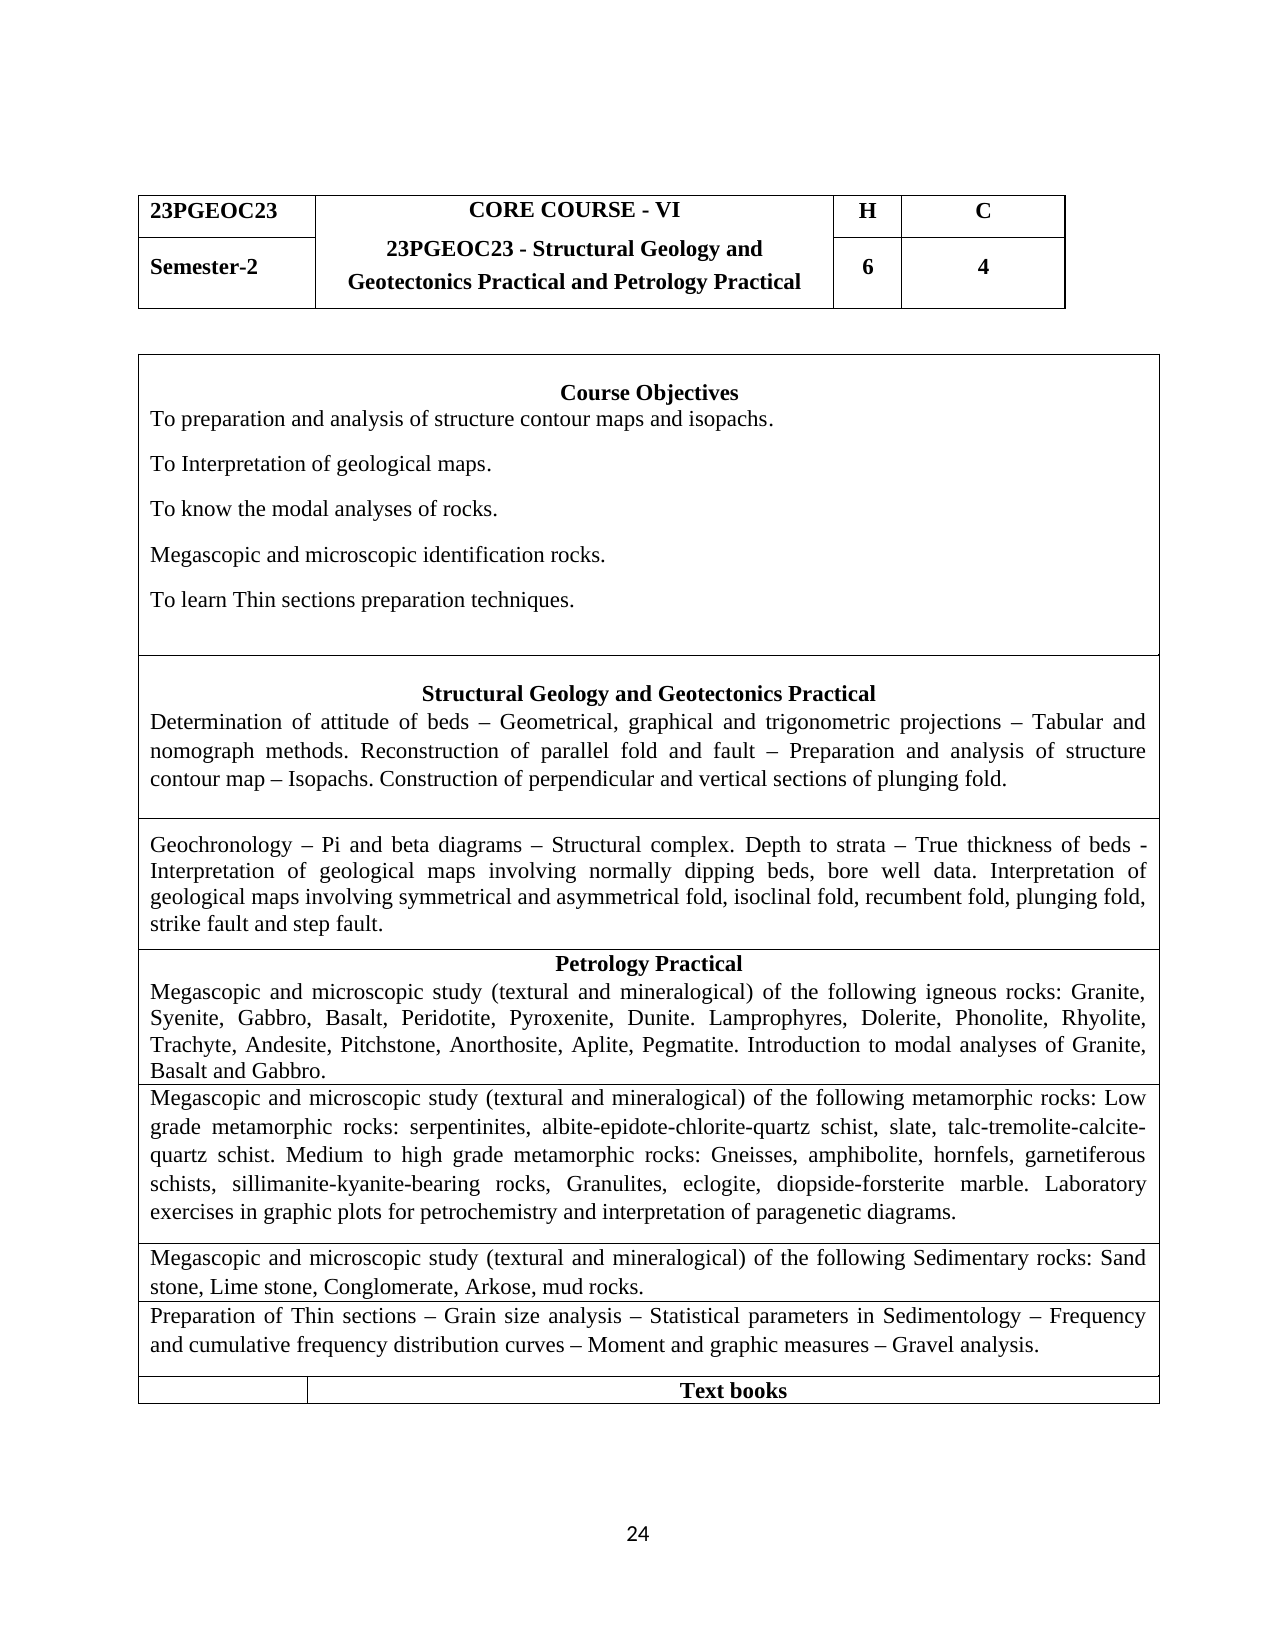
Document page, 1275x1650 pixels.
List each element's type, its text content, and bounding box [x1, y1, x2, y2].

table_cell [139, 1377, 307, 1403]
table_cell 4 [902, 238, 1064, 307]
table_cell Megascopic and microscopic study (textural and mineralogical) of the following Sedimentary rocks: Sand stone, Lime stone, Conglomerate, Arkose, mud rocks. [139, 1244, 1159, 1301]
table_header Course Objectives To preparation and analysis of structure contour maps and isopachs. To Interpretation of geological maps. To know the modal analyses of rocks. Megascopic and microscopic identification rocks. To learn Thin sections preparation techniques. [139, 355, 1159, 655]
table_header H [834, 196, 901, 237]
table_cell Structural Geology and Geotectonics Practical Determination of attitude of beds – Geometrical, graphical and trigonometric projections – Tabular and nomograph methods. Reconstruction of parallel fold and fault – Preparation and analysis of structure contour map – Isopachs. Construction of perpendicular and vertical sections of plunging fold. [139, 656, 1159, 817]
table_cell Petrology Practical Megascopic and microscopic study (textural and mineralogical) of the following igneous rocks: Granite, Syenite, Gabbro, Basalt, Peridotite, Pyroxenite, Dunite. Lamprophyres, Dolerite, Phonolite, Rhyolite, Trachyte, Andesite, Pitchstone, Anorthosite, Aplite, Pegmatite. Introduction to modal analyses of Granite, Basalt and Gabbro. [139, 950, 1159, 1083]
table_cell Geochronology – Pi and beta diagrams – Structural complex. Depth to strata – True thickness of beds - Interpretation of geological maps involving normally dipping beds, bore well data. Interpretation of geological maps involving symmetrical and asymmetrical fold, isoclinal fold, recumbent fold, plunging fold, strike fault and step fault. [139, 819, 1159, 948]
table_cell Semester-2 [139, 238, 315, 307]
table_header C [902, 196, 1064, 237]
table_cell Text books [308, 1377, 1159, 1403]
table_cell 6 [834, 238, 901, 307]
table_cell Preparation of Thin sections – Grain size analysis – Statistical parameters in Sedimentology – Frequency and cumulative frequency distribution curves – Moment and graphic measures – Gravel analysis. [139, 1302, 1159, 1376]
table_header CORE COURSE - VI 23PGEOC23 - Structural Geology and Geotectonics Practical and Petrology Practical [316, 196, 833, 307]
table_cell Megascopic and microscopic study (textural and mineralogical) of the following metamorphic rocks: Low grade metamorphic rocks: serpentinites, albite-epidote-chlorite-quartz schist, slate, talc-tremolite-calcite-quartz schist. Medium to high grade metamorphic rocks: Gneisses, amphibolite, hornfels, garnetiferous schists, sillimanite-kyanite-bearing rocks, Granulites, eclogite, diopside-forsterite marble. Laboratory exercises in graphic plots for petrochemistry and interpretation of paragenetic diagrams. [139, 1085, 1159, 1243]
table_header 23PGEOC23 [139, 196, 315, 237]
